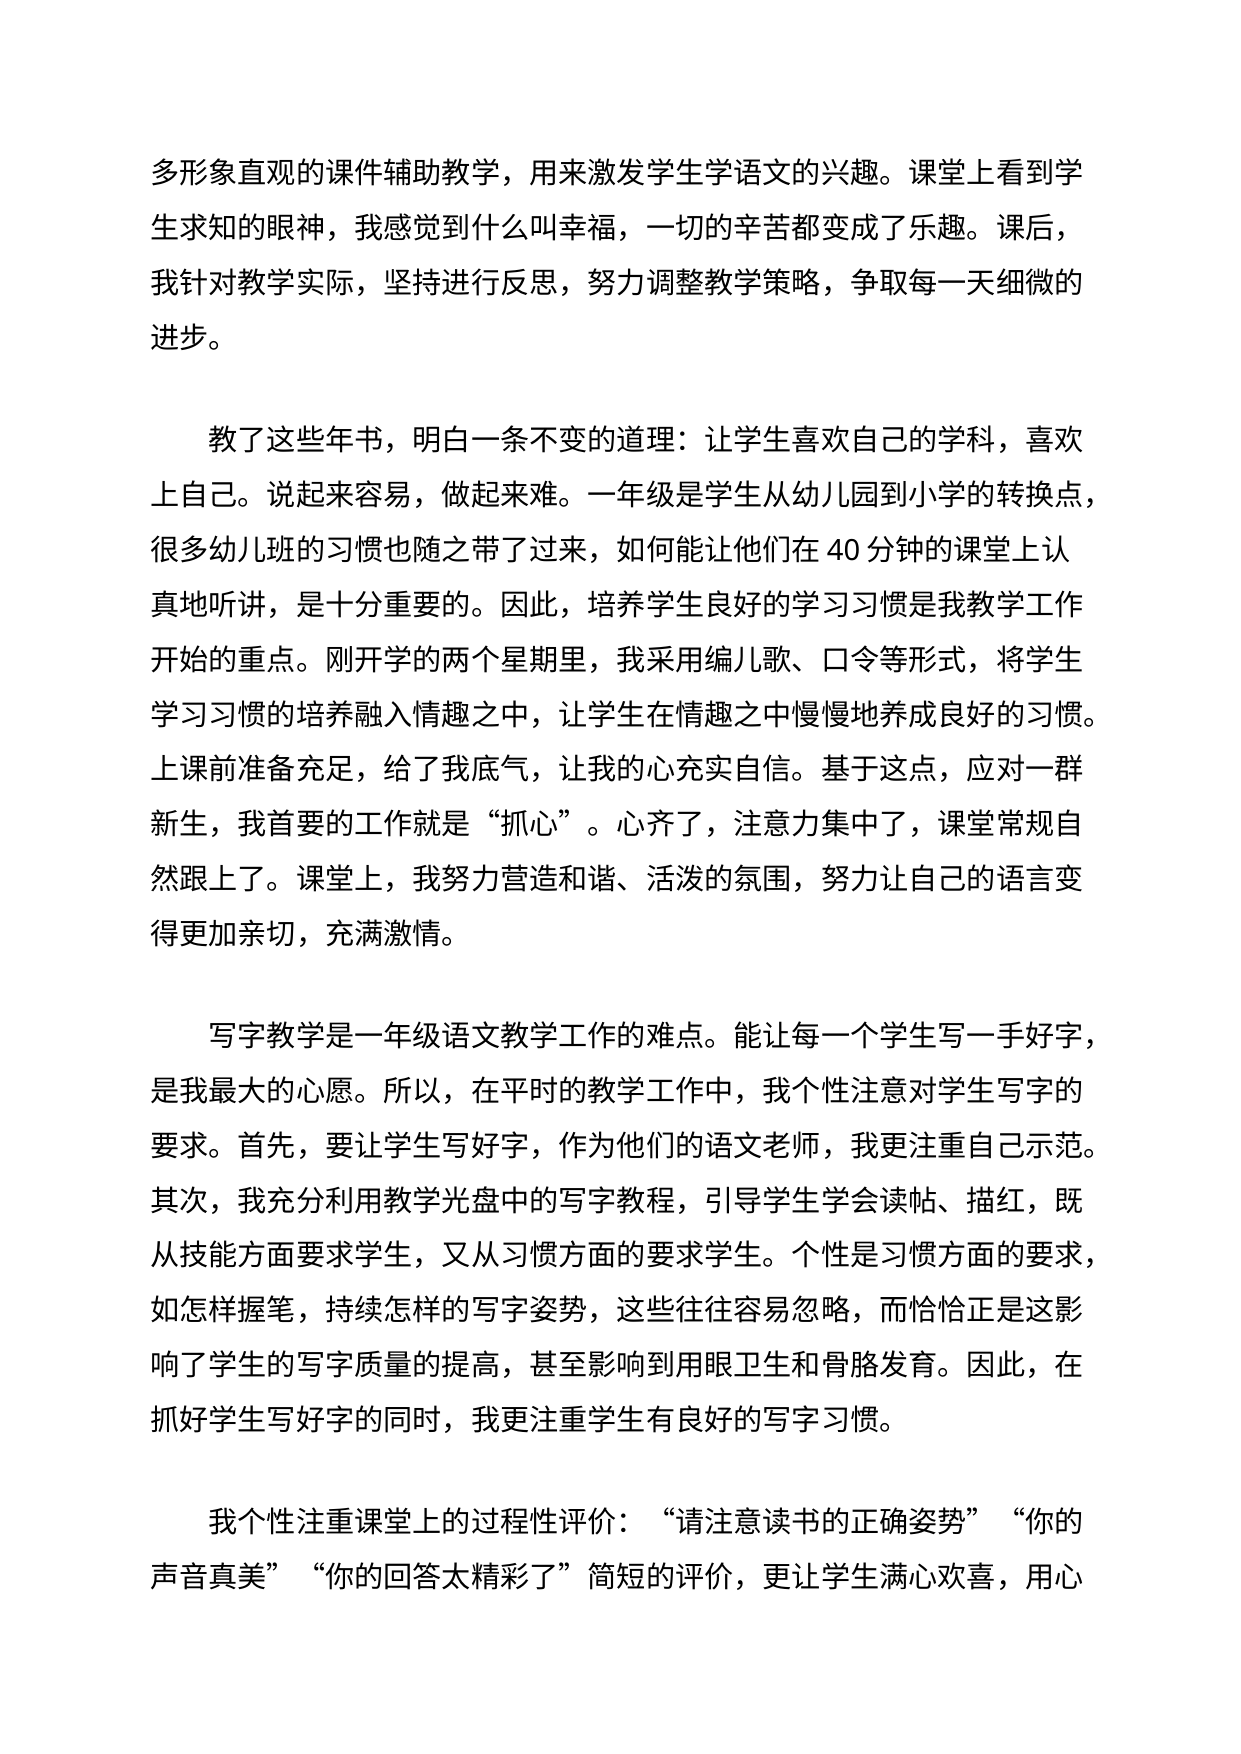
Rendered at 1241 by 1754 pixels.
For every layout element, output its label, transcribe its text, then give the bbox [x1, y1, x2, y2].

text 写字教学是一年级语文教学工作的难点。能让每一个学生写一手好字，是我最大的心愿。所以，在平时的教学工作中，我个性注意对学生写字的要求。首先，要让学生写好字，作为他们的语文老师，我更注重自己示范。其次，我充分利用教学光盘中的写字教程，引导学生学会读帖、描红，既从技能方面要求学生，又从习惯方面的要求学生。个性是习惯方面的要求，如怎样握笔，持续怎样的写字姿势，这些往往容易忽略，而恰恰正是这影响了学生的写字质量的提高，甚至影响到用眼卫生和骨胳发育。因此，在抓好学生写好字的同时，我更注重学生有良好的写字习惯。 [150, 1012, 1090, 1439]
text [150, 1498, 1090, 1596]
text 教了这些年书，明白一条不变的道理：让学生喜欢自己的学科，喜欢上自己。说起来容易，做起来难。一年级是学生从幼儿园到小学的转换点，很多幼儿班的习惯也随之带了过来，如何能让他们在40分钟的课堂上认真地听讲，是十分重要的。因此，培养学生良好的学习习惯是我教学工作开始的重点。刚开学的两个星期里，我采用编儿歌、口令等形式，将学生学习习惯的培养融入情趣之中，让学生在情趣之中慢慢地养成良好的习惯。上课前准备充足，给了我底气，让我的心充实自信。基于这点，应对一群新生，我首要的工作就是“抓心”。心齐了，注意力集中了，课堂常规自然跟上了。课堂上，我努力营造和谐、活泼的氛围，努力让自己的语言变得更加亲切，充满激情。 [150, 416, 1090, 953]
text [150, 150, 1090, 357]
